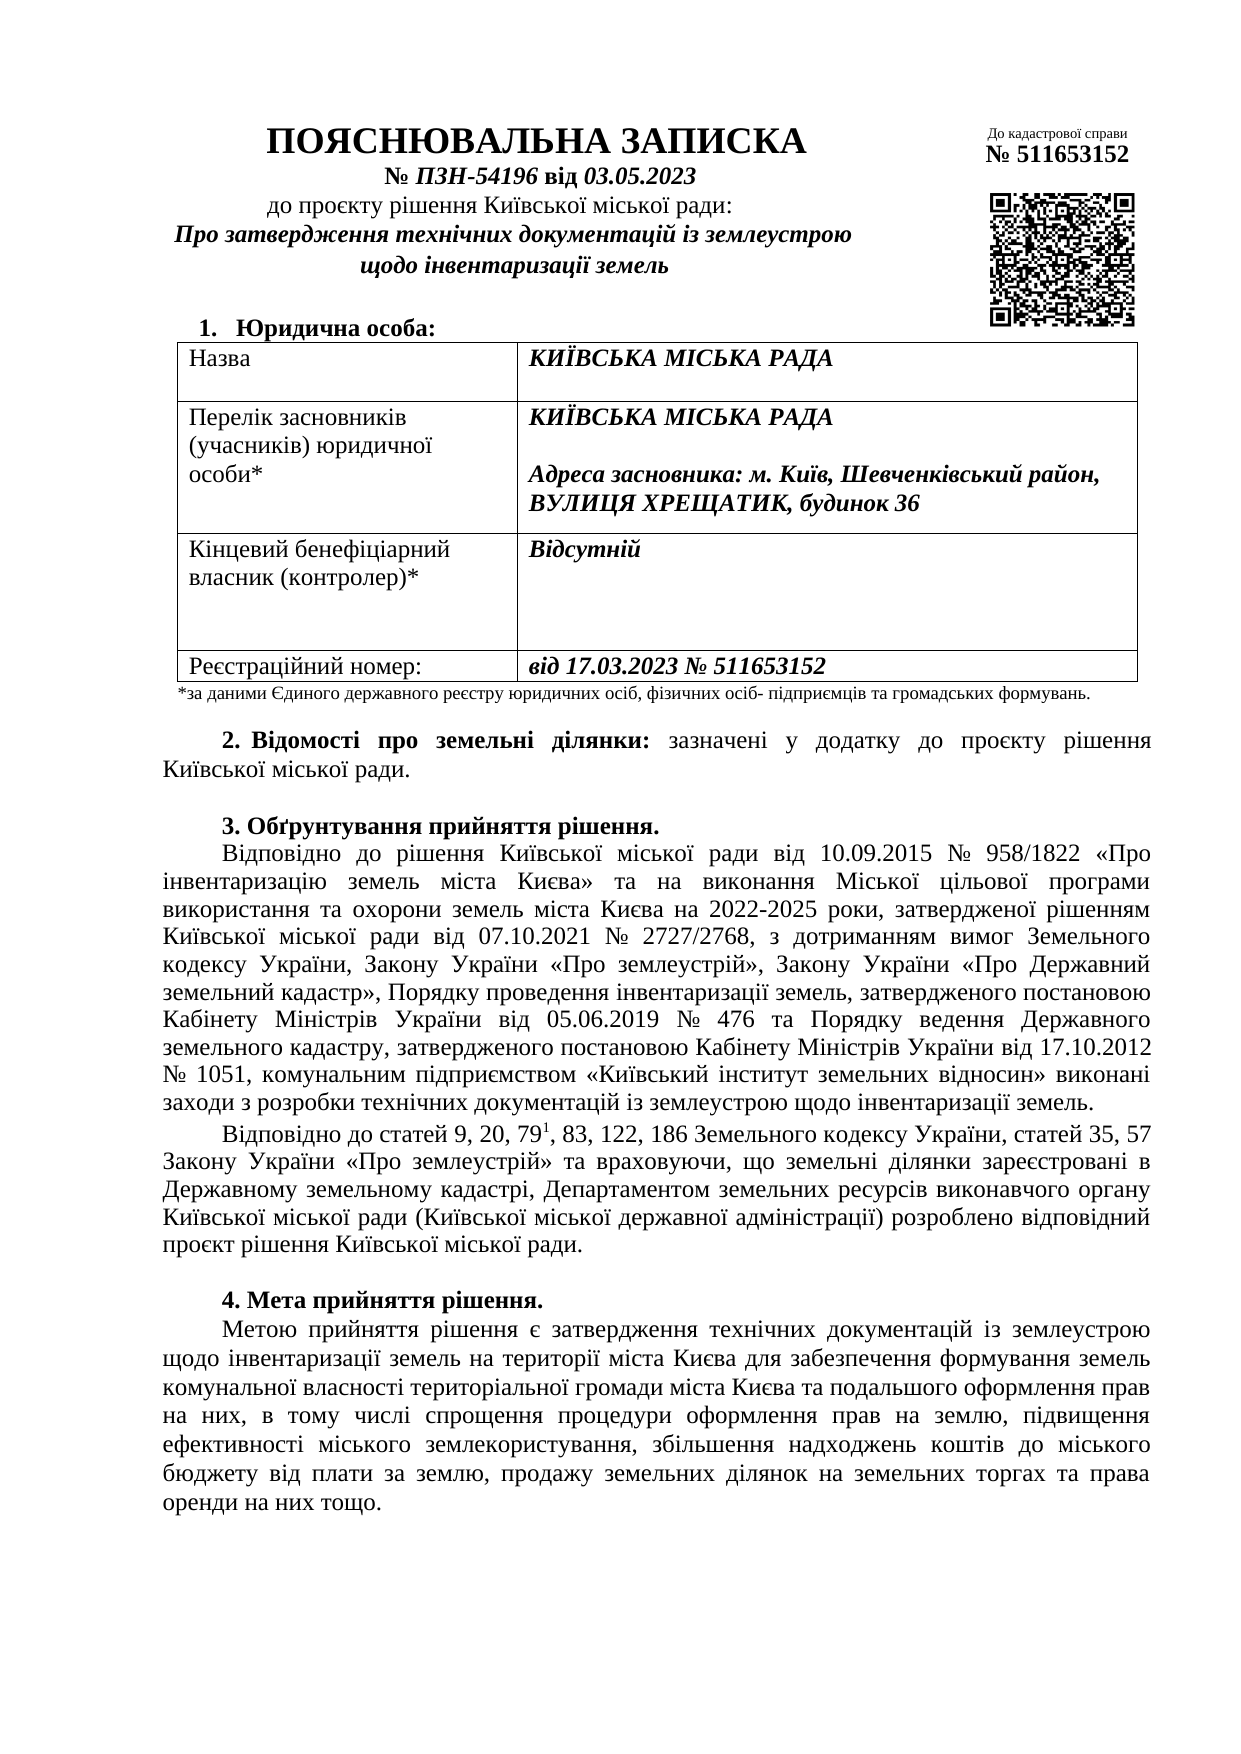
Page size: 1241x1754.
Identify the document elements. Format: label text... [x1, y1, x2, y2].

list Відомості про земельні ділянки: зазначені у додатку до проєкту рішення Київської міської ради. [162, 725, 1152, 782]
list Юридична особа: [198, 313, 1152, 342]
picture [978, 190, 1146, 313]
text Метою прийняття рішення є затвердження технічних документацій із землеустрою щодо інвентаризації земель на території міста Києва для забезпечення формування земель комунальної власності територіальної громади міста Києва та подальшого оформлення прав на них, в тому числі спрощення процедури оформлення прав на землю, підвищення ефективності міського землекористування, збільшення надходжень коштів до міського бюджету від плати за землю, продажу земельних ділянок на земельних торгах та права оренди на них тощо. [162, 1314, 1152, 1515]
table_cell від 17.03.2023 № 511653152 [518, 651, 1137, 681]
table_header КИЇВСЬКА МІСЬКА РАДА [518, 343, 1137, 401]
text Відповідно до рішення Київської міської ради від 10.09.2015 № 958/1822 «Про інвентаризацію земель міста Києва» та на виконання Міської цільової програми використання та охорони земель міста Києва на 2022-2025 роки, затвердженої рішенням Київської міської ради від 07.10.2021 № 2727/2768, з дотриманням вимог Земельного кодексу України, Закону України «Про землеустрій», Закону України «Про Державний земельний кадастр», Порядку проведення інвентаризації земель, затвердженого постановою Кабінету Міністрів України від 05.06.2019 № 476 та Порядку ведення Державного земельного кадастру, затвердженого постановою Кабінету Міністрів України від 17.10.2012 № 1051, комунальним підприємством «Київський інститут земельних відносин» виконані заходи з розробки технічних документацій із землеустрою щодо інвентаризації земель. [162, 840, 1152, 1116]
text 4. Мета прийняття рішення. [162, 1285, 1152, 1314]
table_cell Відсутній [518, 534, 1137, 650]
text 3. Обґрунтування прийняття рішення. [162, 811, 1152, 840]
text *за даними Єдиного державного реєстру юридичних осіб, фізичних осіб- підприємців та громадських формувань. [177, 682, 1152, 703]
table_header Назва [178, 343, 517, 401]
text Відповідно до статей 9, 20, 791, 83, 122, 186 Земельного кодексу України, статей 35, 57 Закону України «Про землеустрій» та враховуючи, що земельні ділянки зареєстровані в Державному земельному кадастрі, Департаментом земельних ресурсів виконавчого органу Київської міської ради (Київської міської державної адміністрації) розроблено відповідний проєкт рішення Київської міської ради. [162, 1120, 1152, 1258]
text № ПЗН-54196 від 03.05.2023 [384, 161, 1152, 190]
table_cell Реєстраційний номер: [178, 651, 517, 681]
text ПОЯСНЮВАЛЬНА ЗАПИСКА [162, 118, 911, 161]
table_cell КИЇВСЬКА МІСЬКА РАДА Адреса засновника: м. Київ, Шевченківський район, ВУЛИЦЯ ХРЕЩАТИК, будинок 36 [518, 402, 1137, 533]
table_cell Кінцевий бенефіціарний власник (контролер)* [178, 534, 517, 650]
table_cell Перелік засновників (учасників) юридичної особи* [178, 402, 517, 533]
text Про затвердження технічних документацій із землеустрою щодо інвентаризації земель [162, 219, 866, 279]
text до проєкту рішення Київської міської ради: [251, 190, 748, 219]
